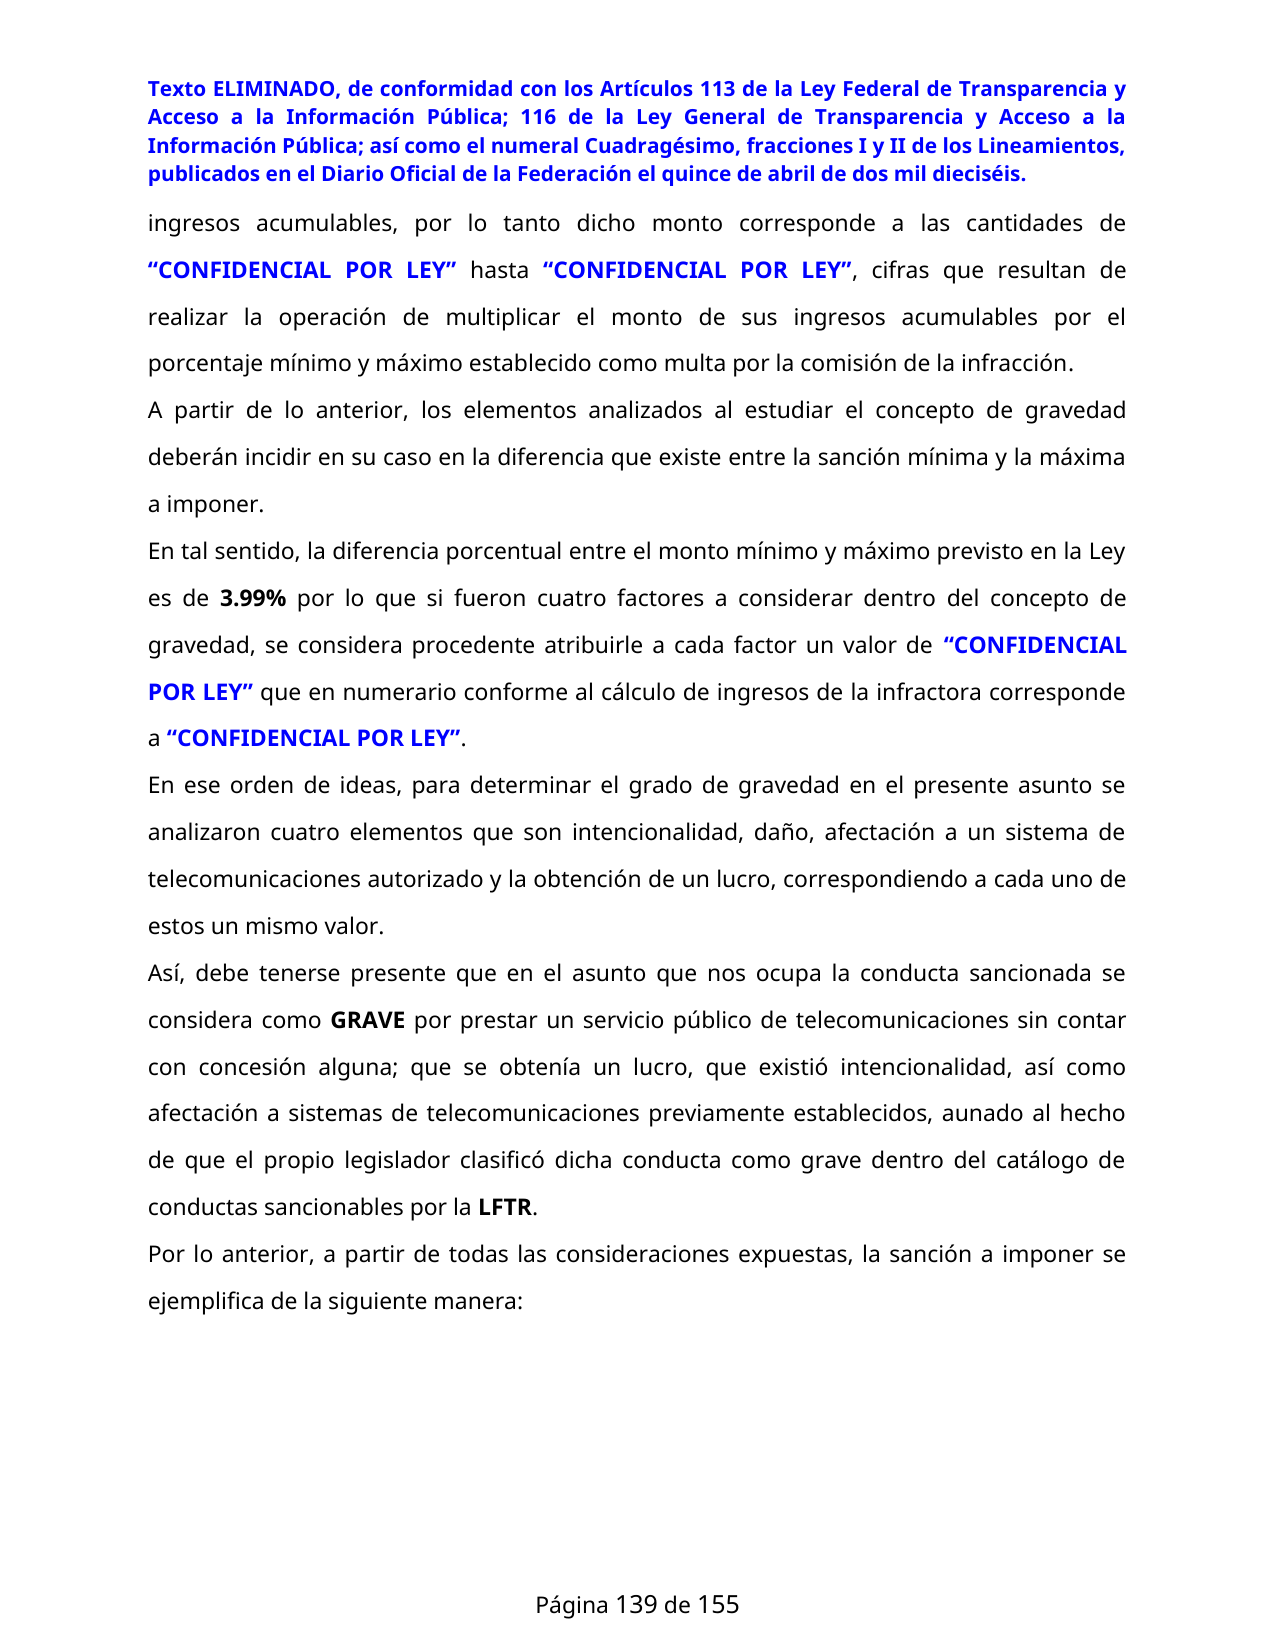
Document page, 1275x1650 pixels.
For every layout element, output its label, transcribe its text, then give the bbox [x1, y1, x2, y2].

text Así, debe tenerse presente que en el asunto que nos ocupa la conducta sancionada se considera como GRAVE por prestar un servicio público de telecomunicaciones sin contar con concesión alguna; que se obtenía un lucro, que existió intencionalidad, así como afectación a sistemas de telecomunicaciones previamente establecidos, aunado al hecho de que el propio legislador clasificó dicha conducta como grave dentro del catálogo de conductas sancionables por la LFTR. [148, 957, 1127, 1222]
text A partir de lo anterior, los elementos analizados al estudiar el concepto de gravedad deberán incidir en su caso en la diferencia que existe entre la sanción mínima y la máxima a imponer. [148, 394, 1127, 519]
text En tal sentido, la diferencia porcentual entre el monto mínimo y máximo previsto en la Ley es de 3.99% por lo que si fueron cuatro factores a considerar dentro del concepto de gravedad, se considera procedente atribuirle a cada factor un valor de “CONFIDENCIAL POR LEY” que en numerario conforme al cálculo de ingresos de la infractora corresponde a “CONFIDENCIAL POR LEY”. [148, 535, 1127, 754]
text En ese orden de ideas, para determinar el grado de gravedad en el presente asunto se analizaron cuatro elementos que son intencionalidad, daño, afectación a un sistema de telecomunicaciones autorizado y la obtención de un lucro, correspondiendo a cada uno de estos un mismo valor. [148, 769, 1127, 941]
text ingresos acumulables, por lo tanto dicho monto corresponde a las cantidades de “CONFIDENCIAL POR LEY” hasta “CONFIDENCIAL POR LEY”, cifras que resultan de realizar la operación de multiplicar el monto de sus ingresos acumulables por el porcentaje mínimo y máximo establecido como multa por la comisión de la infracción. [148, 207, 1127, 379]
text Por lo anterior, a partir de todas las consideraciones expuestas, la sanción a imponer se ejemplifica de la siguiente manera: [148, 1238, 1127, 1316]
